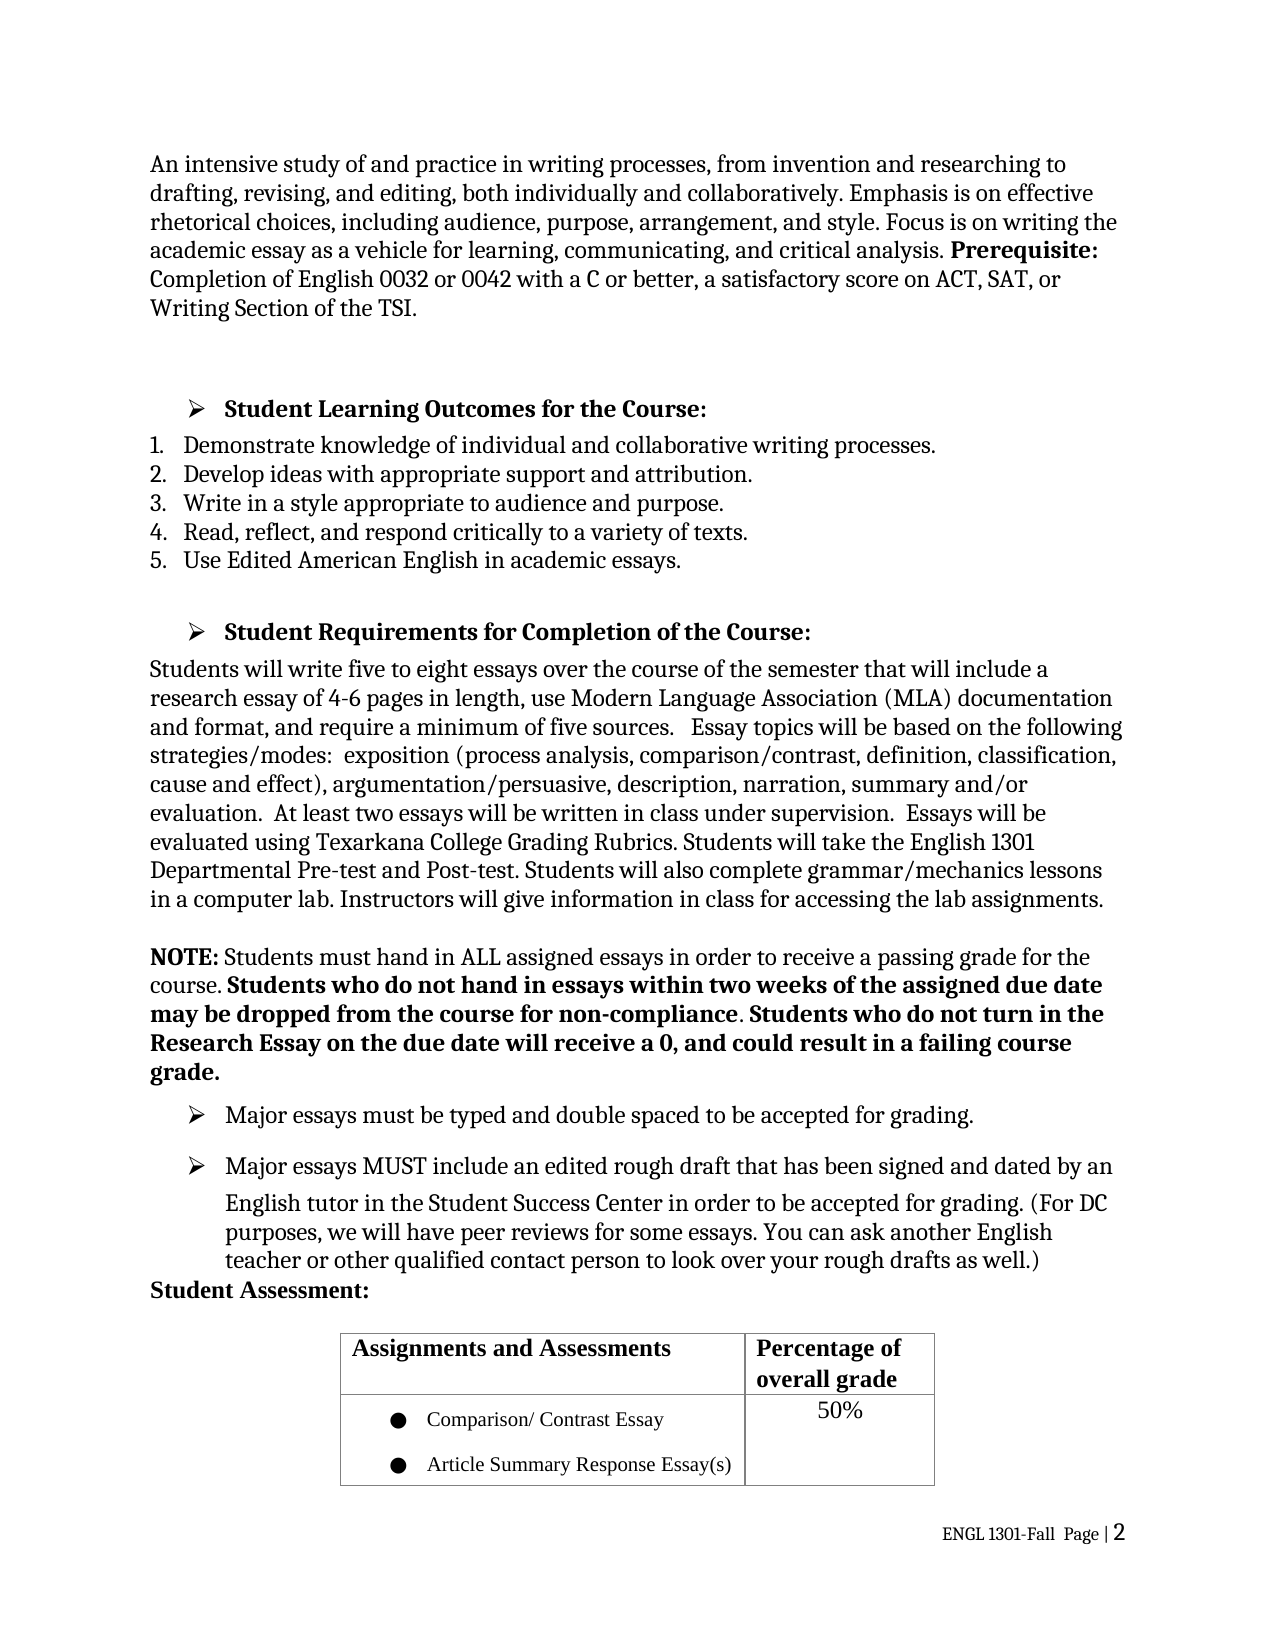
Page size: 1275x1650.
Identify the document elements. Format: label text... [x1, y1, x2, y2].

list Demonstrate knowledge of individual and collaborative writing processes. [150, 431, 1125, 460]
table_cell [341, 1395, 744, 1485]
list Student Requirements for Completion of the Course: [187, 604, 1125, 655]
list Student Learning Outcomes for the Course: [187, 380, 1125, 431]
text NOTE: Students must hand in ALL assigned essays in order to receive a passing grade for the course. Students who do not hand in essays within two weeks of the assigned due date may be dropped from the course for non-compliance. Students who do not turn in the Research Essay on the due date will receive a 0, and could result in a failing course grade. [150, 942, 1125, 1086]
text Students will write five to eight essays over the course of the semester that will include a research essay of 4-6 pages in length, use Modern Language Association (MLA) documentation and format, and require a minimum of five sources. Essay topics will be based on the following strategies/modes: exposition (process analysis, comparison/contrast, definition, classification, cause and effect), argumentation/persuasive, description, narration, summary and/or evaluation. At least two essays will be written in class under supervision. Essays will be evaluated using Texarkana College Grading Rubrics. Students will take the English 1301 Departmental Pre-test and Post-test. Students will also complete grammar/mechanics lessons in a computer lab. Instructors will give information in class for accessing the lab assignments. [150, 655, 1125, 914]
list Major essays MUST include an edited rough draft that has been signed and dated by an English tutor in the Student Success Center in order to be accepted for grading. (For DC purposes, we will have peer reviews for some essays. You can ask another English teacher or other qualified contact person to look over your rough drafts as well.) [187, 1137, 1125, 1275]
text Student Assessment: [150, 1275, 1125, 1304]
list Write in a style appropriate to audience and purpose. [150, 489, 1125, 517]
table_cell 50% [746, 1395, 934, 1485]
list Major essays must be typed and double spaced to be accepted for grading. [187, 1086, 1125, 1137]
text An intensive study of and practice in writing processes, from invention and researching to drafting, revising, and editing, both individually and collaboratively. Emphasis is on effective rhetorical choices, including audience, purpose, arrangement, and style. Focus is on writing the academic essay as a vehicle for learning, communicating, and critical analysis. Prerequisite: Completion of English 0032 or 0042 with a C or better, a satisfactory score on ACT, SAT, or Writing Section of the TSI. [150, 150, 1125, 322]
list Use Edited American English in academic essays. [150, 546, 1125, 575]
list Develop ideas with appropriate support and attribution. [150, 460, 1125, 489]
table_header Assignments and Assessments [341, 1334, 744, 1394]
list Read, reflect, and respond critically to a variety of texts. [150, 517, 1125, 546]
table_header Percentage of overall grade [746, 1334, 934, 1394]
